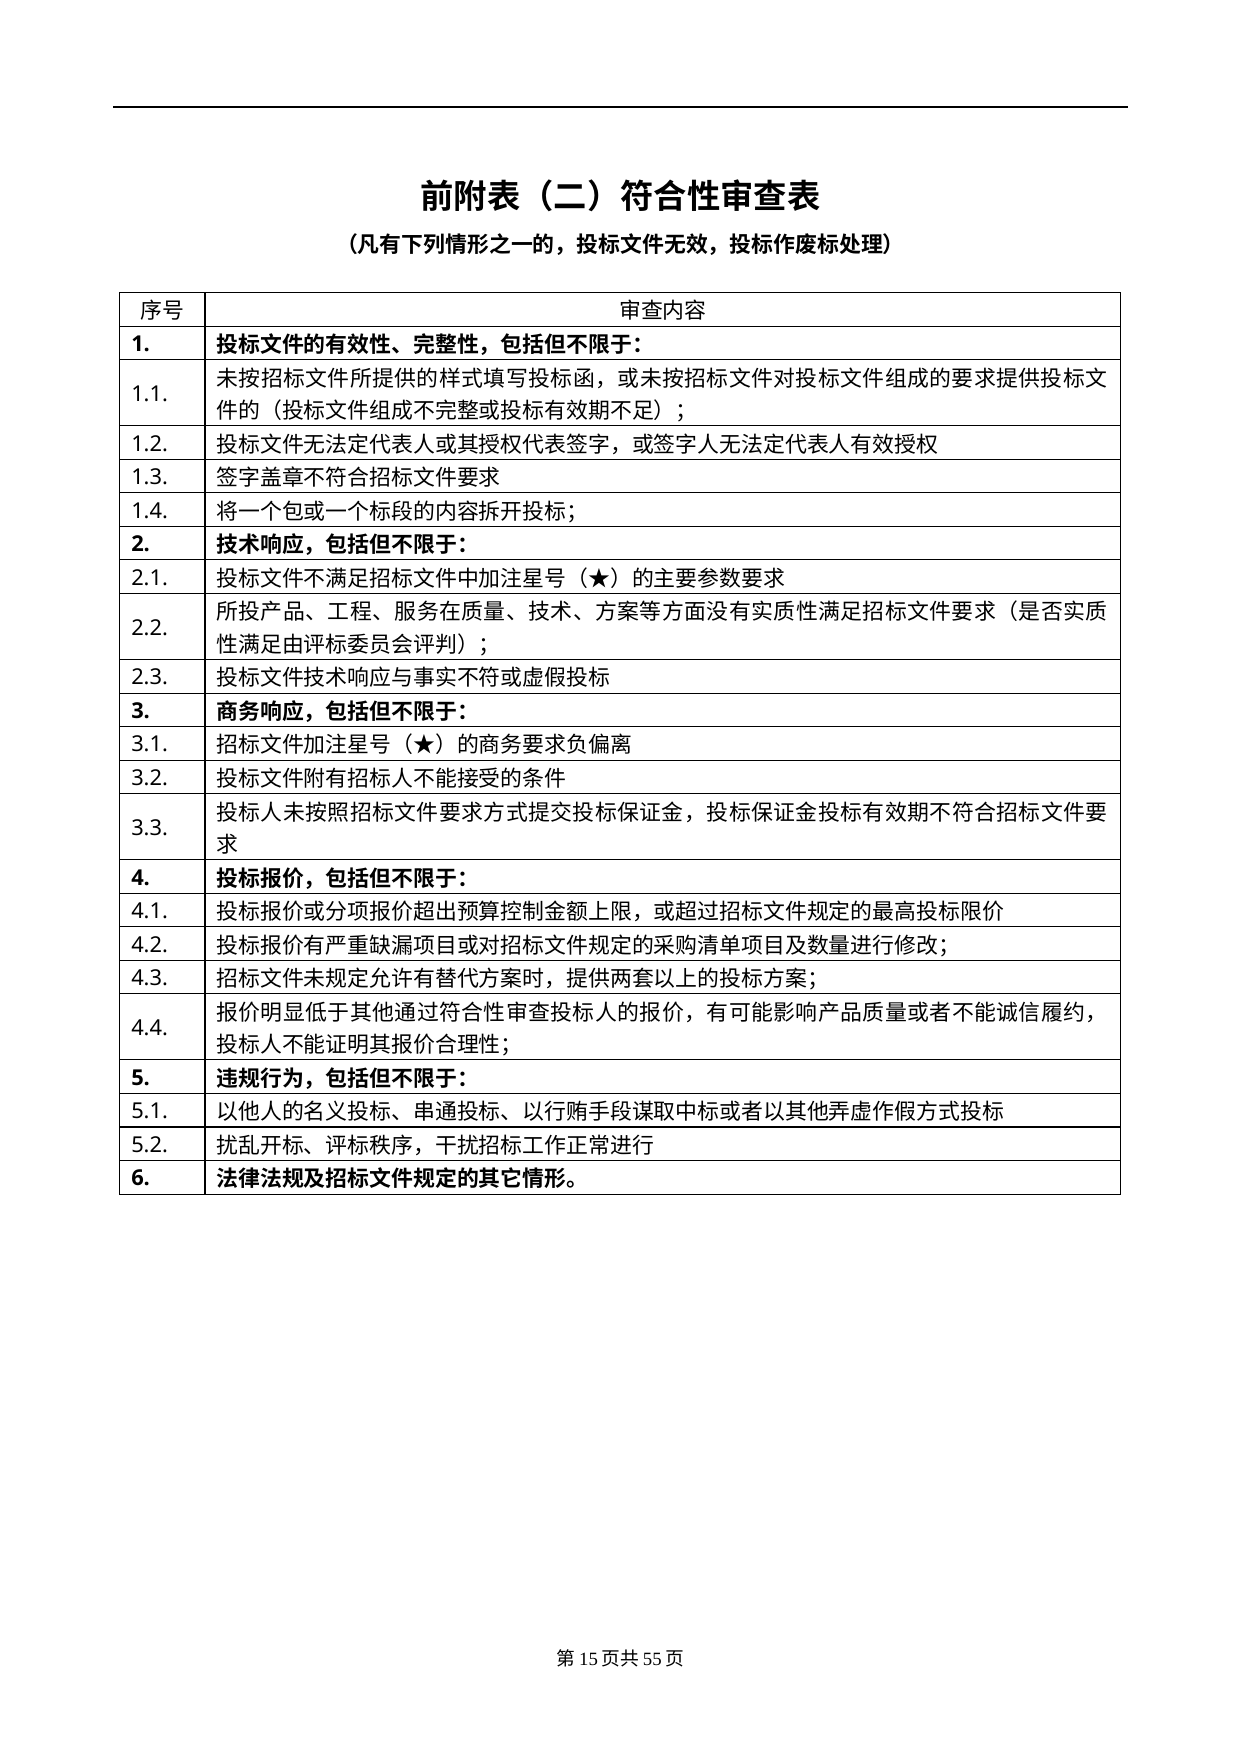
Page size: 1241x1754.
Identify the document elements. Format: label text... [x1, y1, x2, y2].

table_cell [120, 560, 204, 593]
table_cell [120, 727, 204, 759]
table_cell [120, 360, 204, 425]
table_cell [120, 761, 204, 793]
subtitle 前附表（二）符合性审查表 [112, 162, 1128, 227]
table_cell [120, 594, 204, 659]
table_cell [120, 927, 204, 960]
table_cell 投标文件附有招标人不能接受的条件 [206, 761, 1120, 793]
table_cell 所投产品、工程、服务在质量、技术、方案等方面没有实质性满足招标文件要求（是否实质性满足由评标委员会评判）； [206, 594, 1120, 659]
table_cell [120, 460, 204, 492]
table_cell 投标报价或分项报价超出预算控制金额上限，或超过招标文件规定的最高投标限价 [206, 894, 1120, 926]
table_cell [120, 1094, 204, 1126]
table_cell 商务响应，包括但不限于： [206, 694, 1120, 726]
table_cell 扰乱开标、评标秩序，干扰招标工作正常进行 [206, 1128, 1120, 1160]
table_cell [120, 860, 204, 893]
table_cell 法律法规及招标文件规定的其它情形。 [206, 1161, 1120, 1193]
table_cell [120, 1161, 204, 1193]
table_cell [120, 1060, 204, 1093]
table_header 序号 [120, 293, 204, 326]
table_cell 投标文件不满足招标文件中加注星号（★）的主要参数要求 [206, 560, 1120, 593]
table_cell 以他人的名义投标、串通投标、以行贿手段谋取中标或者以其他弄虚作假方式投标 [206, 1094, 1120, 1126]
table_cell [120, 794, 204, 859]
text （凡有下列情形之一的，投标文件无效，投标作废标处理） [112, 227, 1128, 259]
table_cell [120, 1128, 204, 1160]
table_cell [120, 694, 204, 726]
table_cell [120, 994, 204, 1059]
table_cell [120, 426, 204, 459]
table_cell 技术响应，包括但不限于： [206, 527, 1120, 559]
table_cell [120, 327, 204, 359]
table_cell [120, 527, 204, 559]
table_cell 投标人未按照招标文件要求方式提交投标保证金，投标保证金投标有效期不符合招标文件要求 [206, 794, 1120, 859]
table_cell [120, 660, 204, 692]
table_cell 投标报价，包括但不限于： [206, 860, 1120, 893]
table_cell 投标文件技术响应与事实不符或虚假投标 [206, 660, 1120, 692]
table_header 审查内容 [206, 293, 1120, 326]
table_cell [120, 493, 204, 526]
table_cell 报价明显低于其他通过符合性审查投标人的报价，有可能影响产品质量或者不能诚信履约，投标人不能证明其报价合理性； [206, 994, 1120, 1059]
table_cell 招标文件加注星号（★）的商务要求负偏离 [206, 727, 1120, 759]
table_cell 违规行为，包括但不限于： [206, 1060, 1120, 1093]
table_cell 未按招标文件所提供的样式填写投标函，或未按招标文件对投标文件组成的要求提供投标文件的（投标文件组成不完整或投标有效期不足）； [206, 360, 1120, 425]
table_cell [120, 961, 204, 993]
table_cell 投标报价有严重缺漏项目或对招标文件规定的采购清单项目及数量进行修改； [206, 927, 1120, 960]
table_cell 投标文件的有效性、完整性，包括但不限于： [206, 327, 1120, 359]
table_cell 将一个包或一个标段的内容拆开投标； [206, 493, 1120, 526]
table_cell 签字盖章不符合招标文件要求 [206, 460, 1120, 492]
table_cell 投标文件无法定代表人或其授权代表签字，或签字人无法定代表人有效授权 [206, 426, 1120, 459]
table_cell [120, 894, 204, 926]
table_cell 招标文件未规定允许有替代方案时，提供两套以上的投标方案； [206, 961, 1120, 993]
